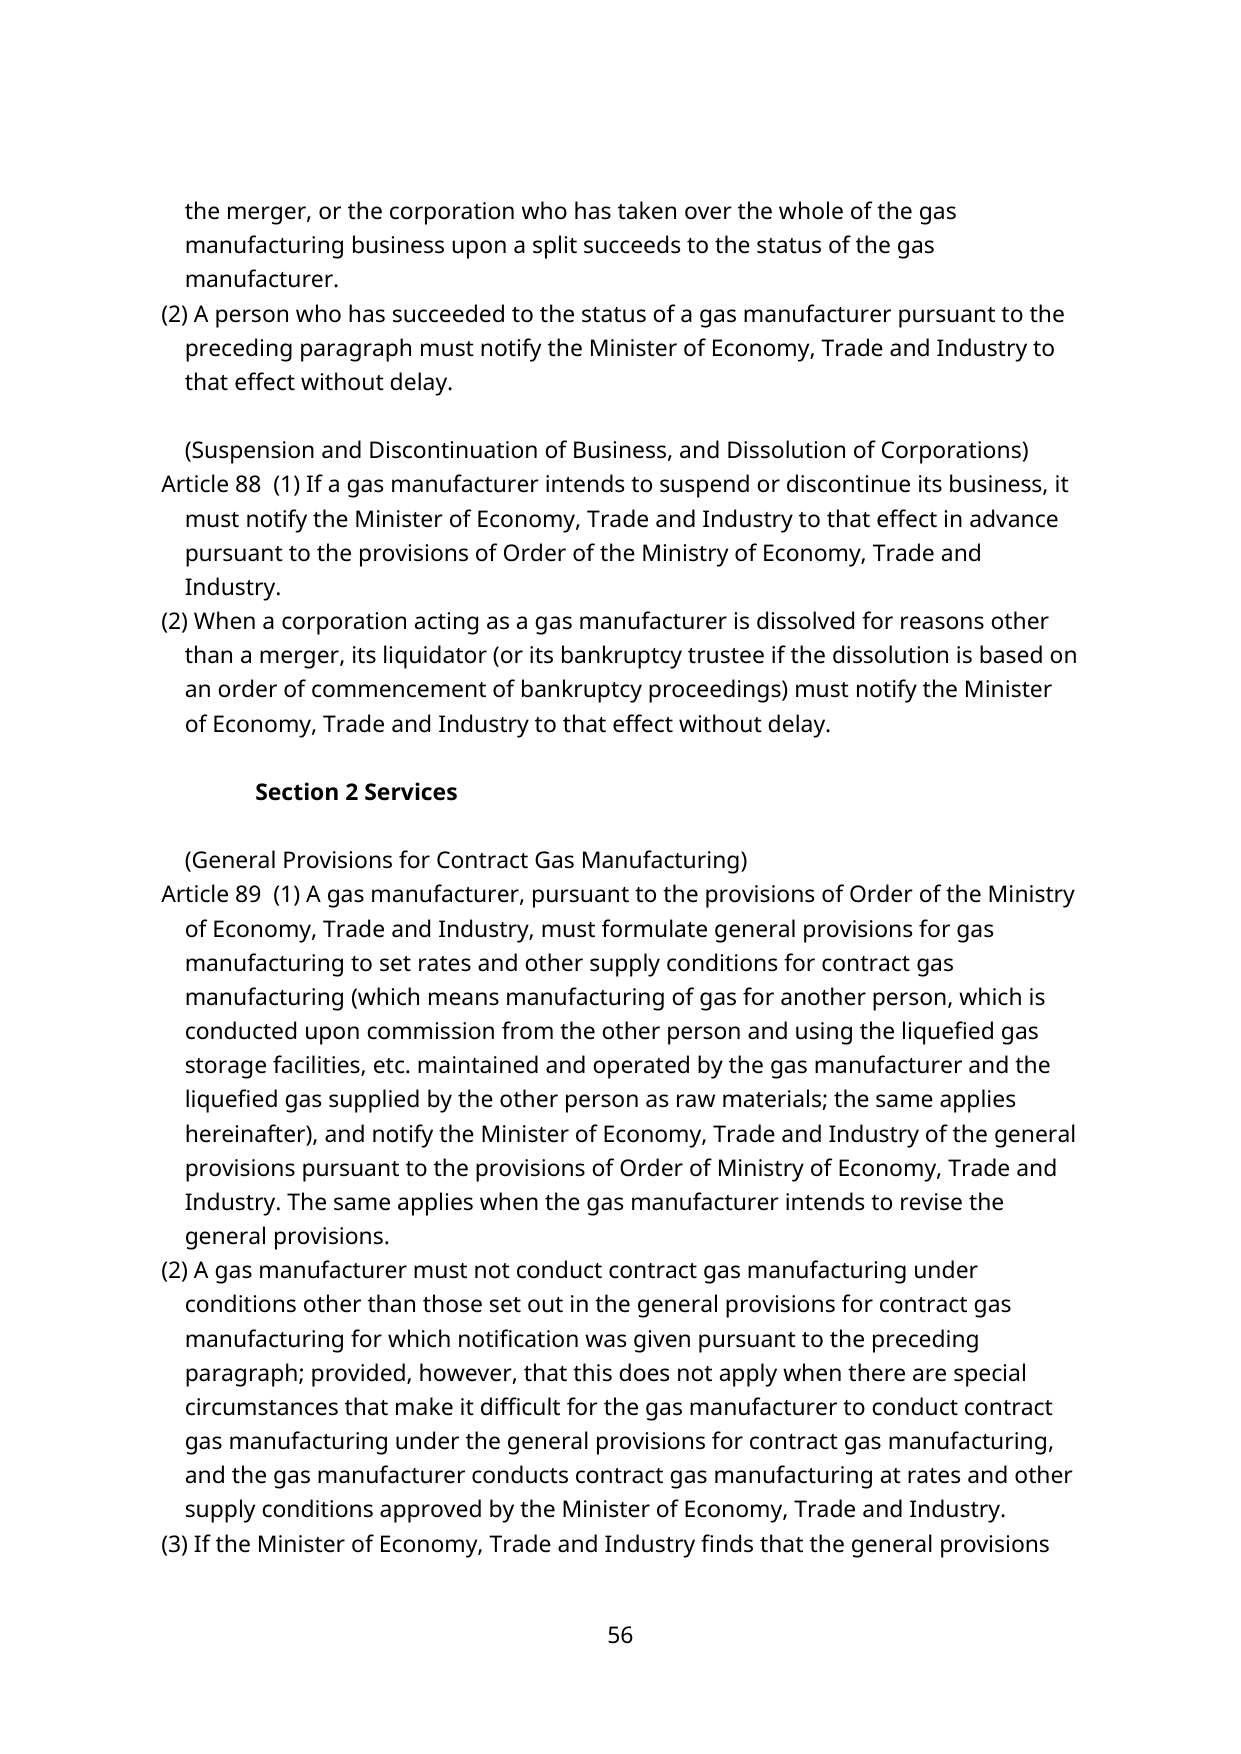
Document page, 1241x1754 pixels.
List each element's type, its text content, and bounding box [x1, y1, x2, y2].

text (2) A gas manufacturer must not conduct contract gas manufacturing under conditions other than those set out in the general provisions for contract gas manufacturing for which notification was given pursuant to the preceding paragraph; provided, however, that this does not apply when there are special circumstances that make it difficult for the gas manufacturer to conduct contract gas manufacturing under the general provisions for contract gas manufacturing, and the gas manufacturer conducts contract gas manufacturing at rates and other supply conditions approved by the Minister of Economy, Trade and Industry. [161, 1253, 1079, 1526]
text Article 88 (1) If a gas manufacturer intends to suspend or discontinue its business, it must notify the Minister of Economy, Trade and Industry to that effect in advance pursuant to the provisions of Order of the Ministry of Economy, Trade and Industry. [161, 467, 1079, 604]
text Section 2 Services [253, 774, 1079, 809]
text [161, 194, 1079, 296]
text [161, 1526, 1079, 1560]
text (General Provisions for Contract Gas Manufacturing) [184, 843, 1079, 877]
text Article 89 (1) A gas manufacturer, pursuant to the provisions of Order of the Ministry of Economy, Trade and Industry, must formulate general provisions for gas manufacturing to set rates and other supply conditions for contract gas manufacturing (which means manufacturing of gas for another person, which is conducted upon commission from the other person and using the liquefied gas storage facilities, etc. maintained and operated by the gas manufacturer and the liquefied gas supplied by the other person as raw materials; the same applies hereinafter), and notify the Minister of Economy, Trade and Industry of the general provisions pursuant to the provisions of Order of Ministry of Economy, Trade and Industry. The same applies when the gas manufacturer intends to revise the general provisions. [161, 877, 1079, 1253]
text (2) When a corporation acting as a gas manufacturer is dissolved for reasons other than a merger, its liquidator (or its bankruptcy trustee if the dissolution is based on an order of commencement of bankruptcy proceedings) must notify the Minister of Economy, Trade and Industry to that effect without delay. [161, 604, 1079, 740]
text (Suspension and Discontinuation of Business, and Dissolution of Corporations) [184, 433, 1079, 467]
text (2) A person who has succeeded to the status of a gas manufacturer pursuant to the preceding paragraph must notify the Minister of Economy, Trade and Industry to that effect without delay. [161, 296, 1079, 399]
